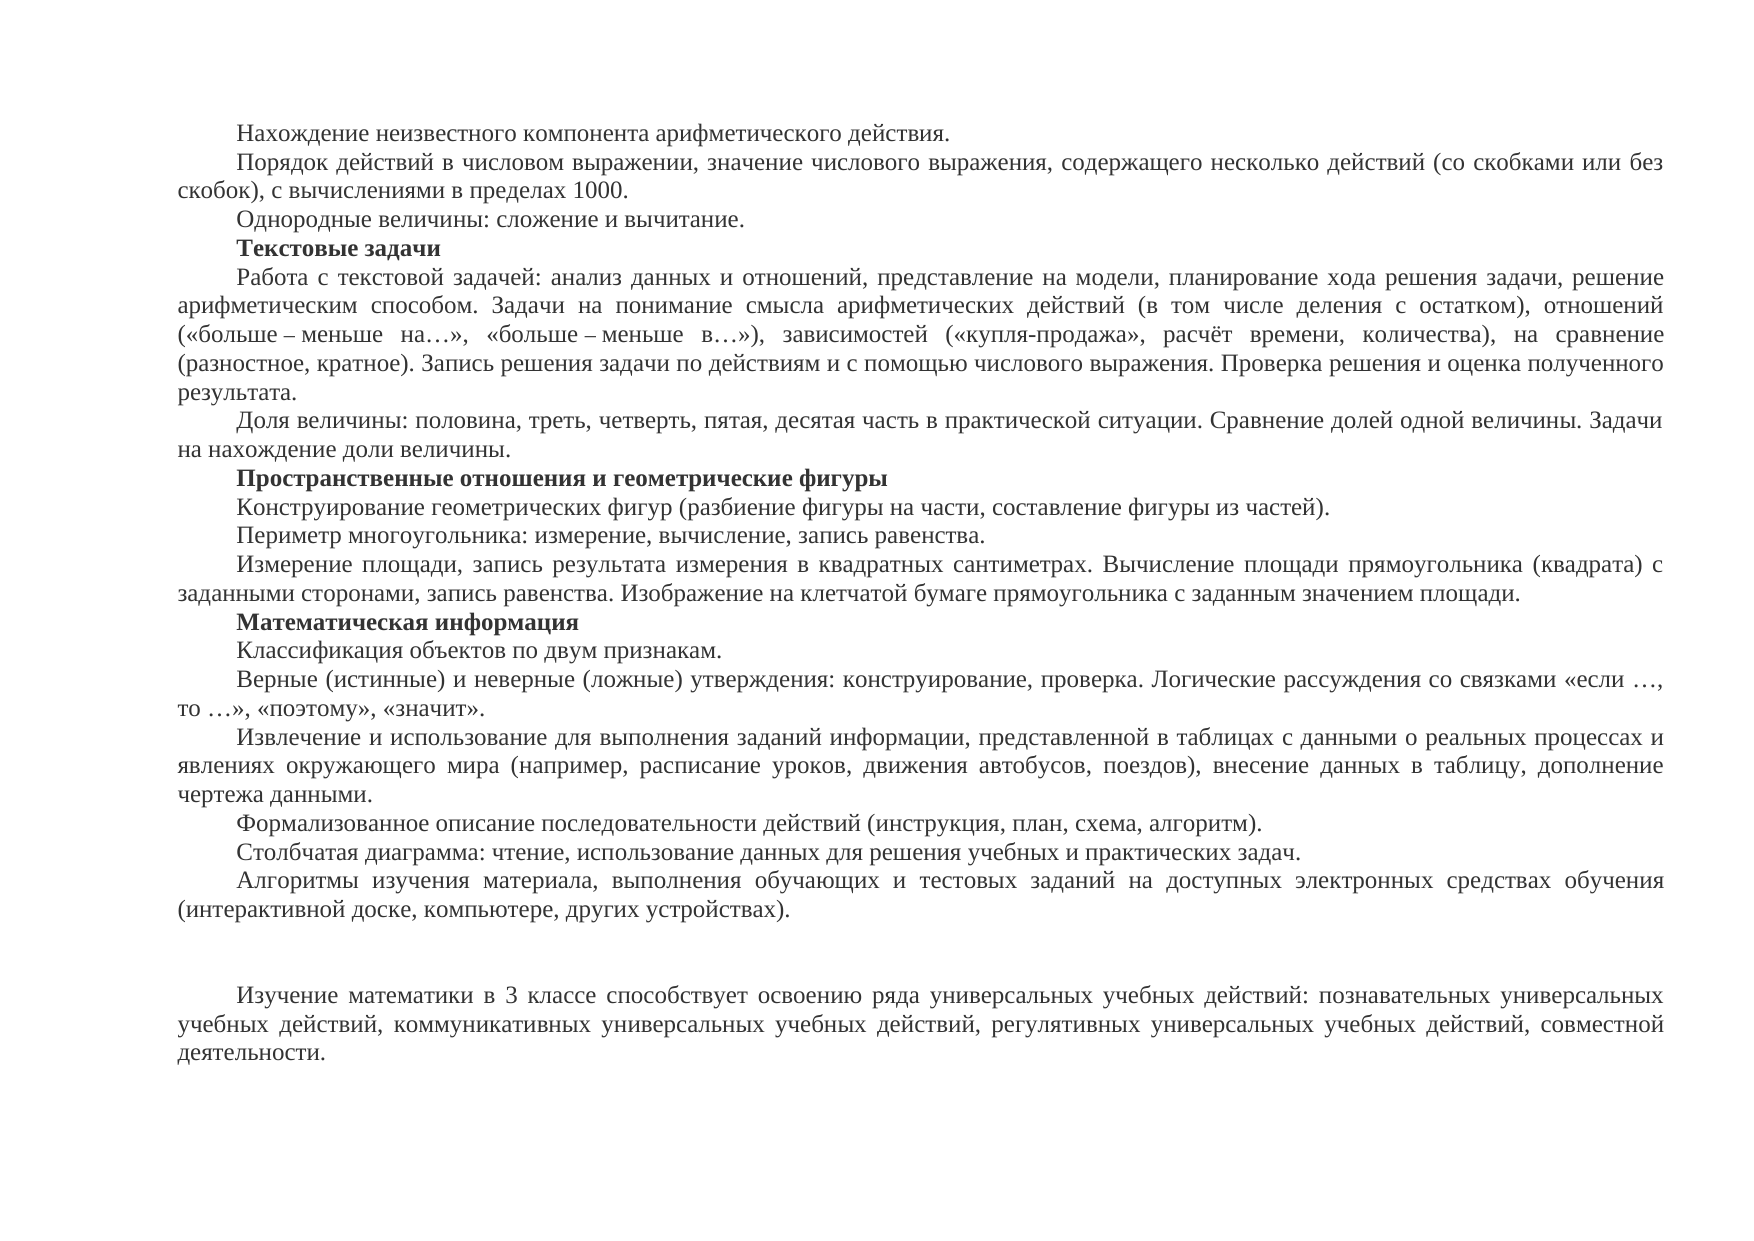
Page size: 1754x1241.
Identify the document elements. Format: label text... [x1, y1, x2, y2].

text Алгоритмы изучения материала, выполнения обучающих и тестовых заданий на доступных электронных средствах обучения (интерактивной доске, компьютере, других устройствах). [177, 866, 1665, 923]
text Изучение математики в 3 классе способствует освоению ряда универсальных учебных действий: познавательных универсальных учебных действий, коммуникативных универсальных учебных действий, регулятивных универсальных учебных действий, совместной деятельности. [177, 980, 1665, 1066]
text Порядок действий в числовом выражении, значение числового выражения, содержащего несколько действий (со скобками или без скобок), с вычислениями в пределах 1000. [177, 147, 1665, 204]
text Верные (истинные) и неверные (ложные) утверждения: конструирование, проверка. Логические рассуждения со связками «если …, то …», «поэтому», «значит». [177, 664, 1665, 722]
text Извлечение и использование для выполнения заданий информации, представленной в таблицах с данными о реальных процессах и явлениях окружающего мира (например, расписание уроков, движения автобусов, поездов), внесение данных в таблицу, дополнение чертежа данными. [177, 722, 1665, 808]
text Текстовые задачи [177, 233, 1665, 262]
text Математическая информация [177, 607, 1665, 636]
text Нахождение неизвестного компонента арифметического действия. [177, 118, 1665, 147]
text Конструирование геометрических фигур (разбиение фигуры на части, составление фигуры из частей). [177, 492, 1665, 521]
text Столбчатая диаграмма: чтение, использование данных для решения учебных и практических задач. [177, 837, 1665, 866]
text Работа с текстовой задачей: анализ данных и отношений, представление на модели, планирование хода решения задачи, решение арифметическим способом. Задачи на понимание смысла арифметических действий (в том числе деления с остатком), отношений («больше – меньше на…», «больше – меньше в…»), зависимостей («купля-продажа», расчёт времени, количества), на сравнение (разностное, кратное). Запись решения задачи по действиям и с помощью числового выражения. Проверка решения и оценка полученного результата. [177, 262, 1665, 406]
text Пространственные отношения и геометрические фигуры [177, 463, 1665, 492]
text Формализованное описание последовательности действий (инструкция, план, схема, алгоритм). [177, 808, 1665, 837]
text Классификация объектов по двум признакам. [177, 636, 1665, 664]
text Периметр многоугольника: измерение, вычисление, запись равенства. [177, 521, 1665, 549]
text Однородные величины: сложение и вычитание. [177, 204, 1665, 233]
text Измерение площади, запись результата измерения в квадратных сантиметрах. Вычисление площади прямоугольника (квадрата) с заданными сторонами, запись равенства. Изображение на клетчатой бумаге прямоугольника с заданным значением площади. [177, 549, 1665, 607]
text Доля величины: половина, треть, четверть, пятая, десятая часть в практической ситуации. Сравнение долей одной величины. Задачи на нахождение доли величины. [177, 406, 1665, 463]
